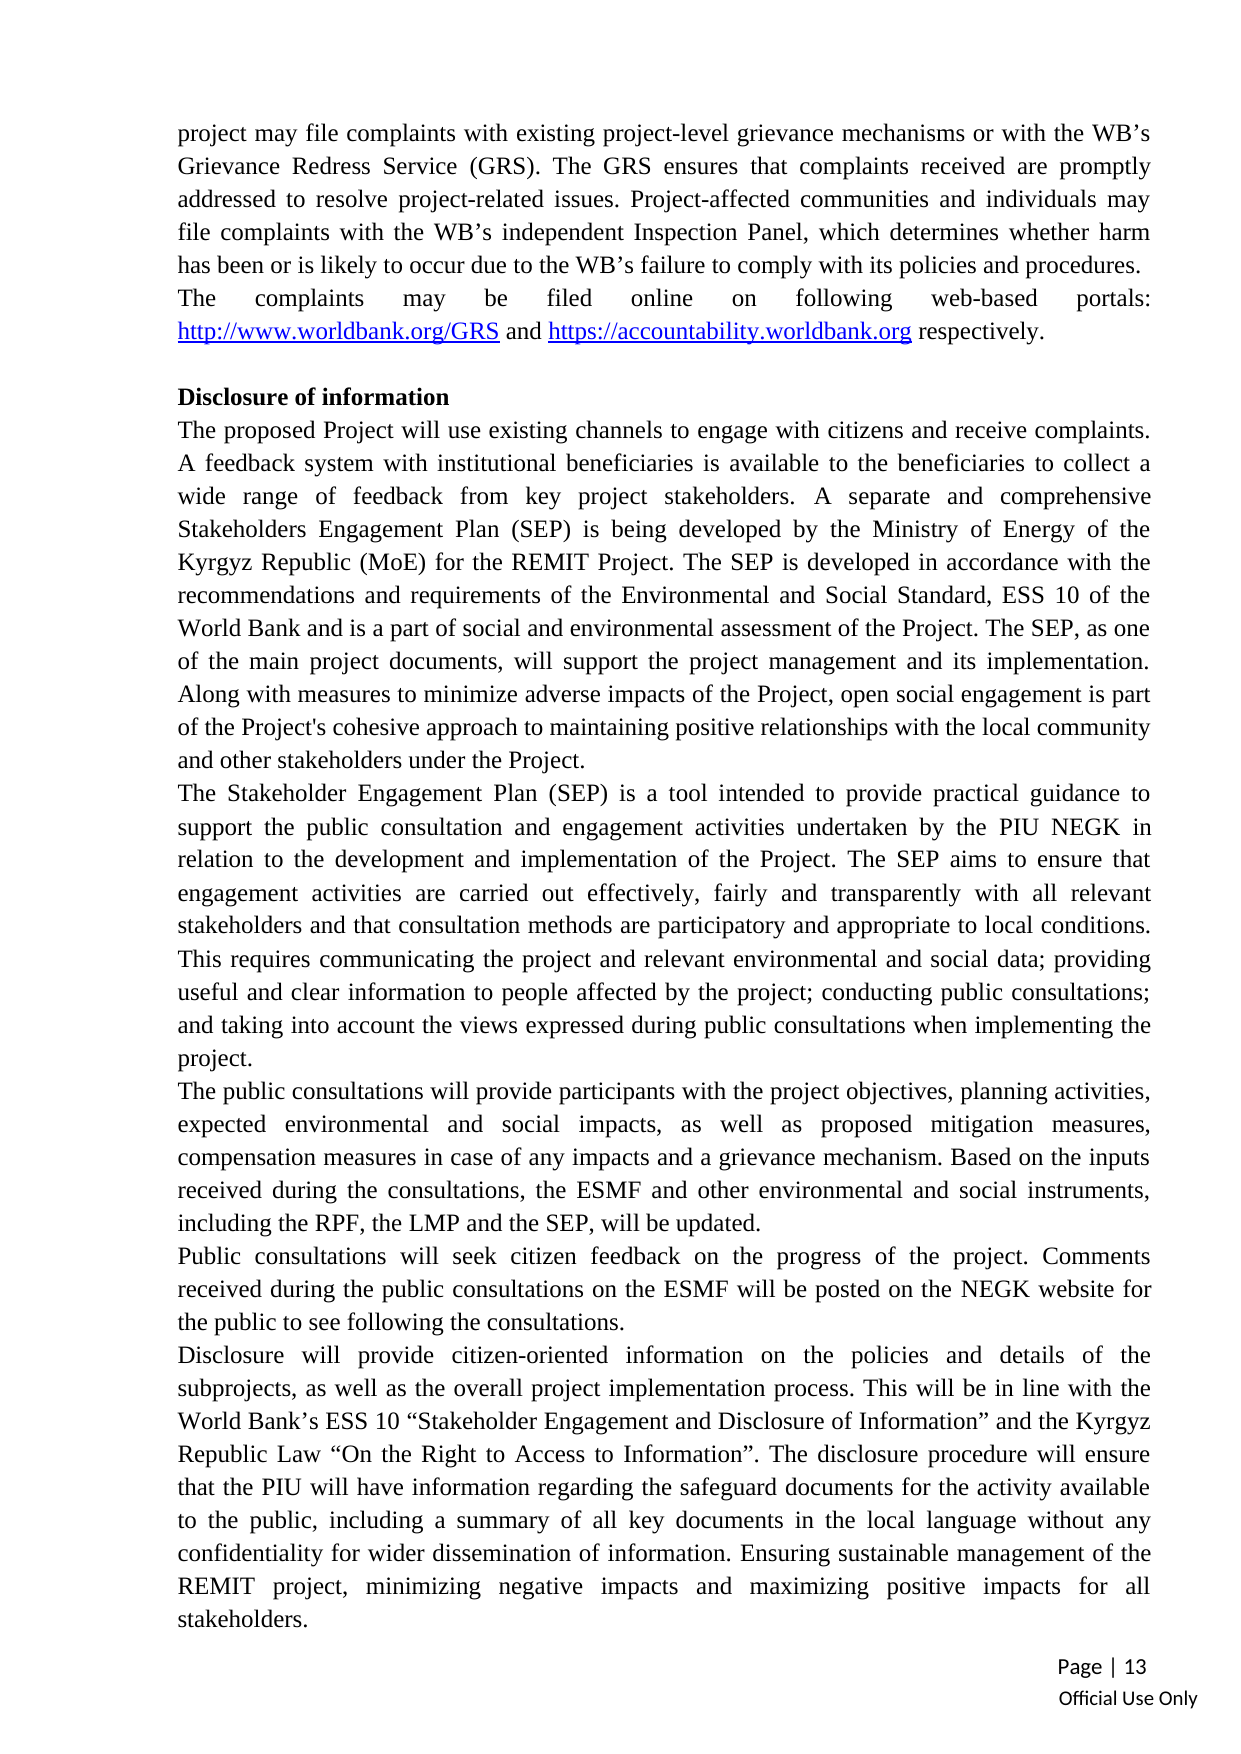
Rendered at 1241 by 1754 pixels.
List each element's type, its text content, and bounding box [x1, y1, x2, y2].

text The Stakeholder Engagement Plan (SEP) is a tool intended to provide practical guidance to support the public consultation and engagement activities undertaken by the PIU NEGK in relation to the development and implementation of the Project. The SEP aims to ensure that engagement activities are carried out effectively, fairly and transparently with all relevant stakeholders and that consultation methods are participatory and appropriate to local conditions. This requires communicating the project and relevant environmental and social data; providing useful and clear information to people affected by the project; conducting public consultations; and taking into account the views expressed during public consultations when implementing the project. [177, 778, 1152, 1071]
text The proposed Project will use existing channels to engage with citizens and receive complaints. A feedback system with institutional beneficiaries is available to the beneficiaries to collect a wide range of feedback from key project stakeholders. A separate and comprehensive Stakeholders Engagement Plan (SEP) is being developed by the Ministry of Energy of the Kyrgyz Republic (MoE) for the REMIT Project. The SEP is developed in accordance with the recommendations and requirements of the Environmental and Social Standard, ESS 10 of the World Bank and is a part of social and environmental assessment of the Project. The SEP, as one of the main project documents, will support the project management and its implementation. Along with measures to minimize adverse impacts of the Project, open social engagement is part of the Project's cohesive approach to maintaining positive relationships with the local community and other stakeholders under the Project. [177, 415, 1152, 774]
text The complaints may be filed online on following web-based portals: http://www.worldbank.org/GRS and https://accountability.worldbank.org respectively. [177, 283, 1152, 345]
text Disclosure will provide citizen-oriented information on the policies and details of the subprojects, as well as the overall project implementation process. This will be in line with the World Bank’s ESS 10 “Stakeholder Engagement and Disclosure of Information” and the Kyrgyz Republic Law “On the Right to Access to Information”. The disclosure procedure will ensure that the PIU will have information regarding the safeguard documents for the activity available to the public, including a summary of all key documents in the local language without any confidentiality for wider dissemination of information. Ensuring sustainable management of the REMIT project, minimizing negative impacts and maximizing positive impacts for all stakeholders. [177, 1340, 1152, 1633]
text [177, 118, 1152, 279]
text The public consultations will provide participants with the project objectives, planning activities, expected environmental and social impacts, as well as proposed mitigation measures, compensation measures in case of any impacts and a grievance mechanism. Based on the inputs received during the consultations, the ESMF and other environmental and social instruments, including the RPF, the LMP and the SEP, will be updated. [177, 1076, 1152, 1237]
text Public consultations will seek citizen feedback on the progress of the project. Comments received during the public consultations on the ESMF will be posted on the NEGK website for the public to see following the consultations. [177, 1241, 1152, 1336]
text Disclosure of information [177, 382, 1152, 411]
